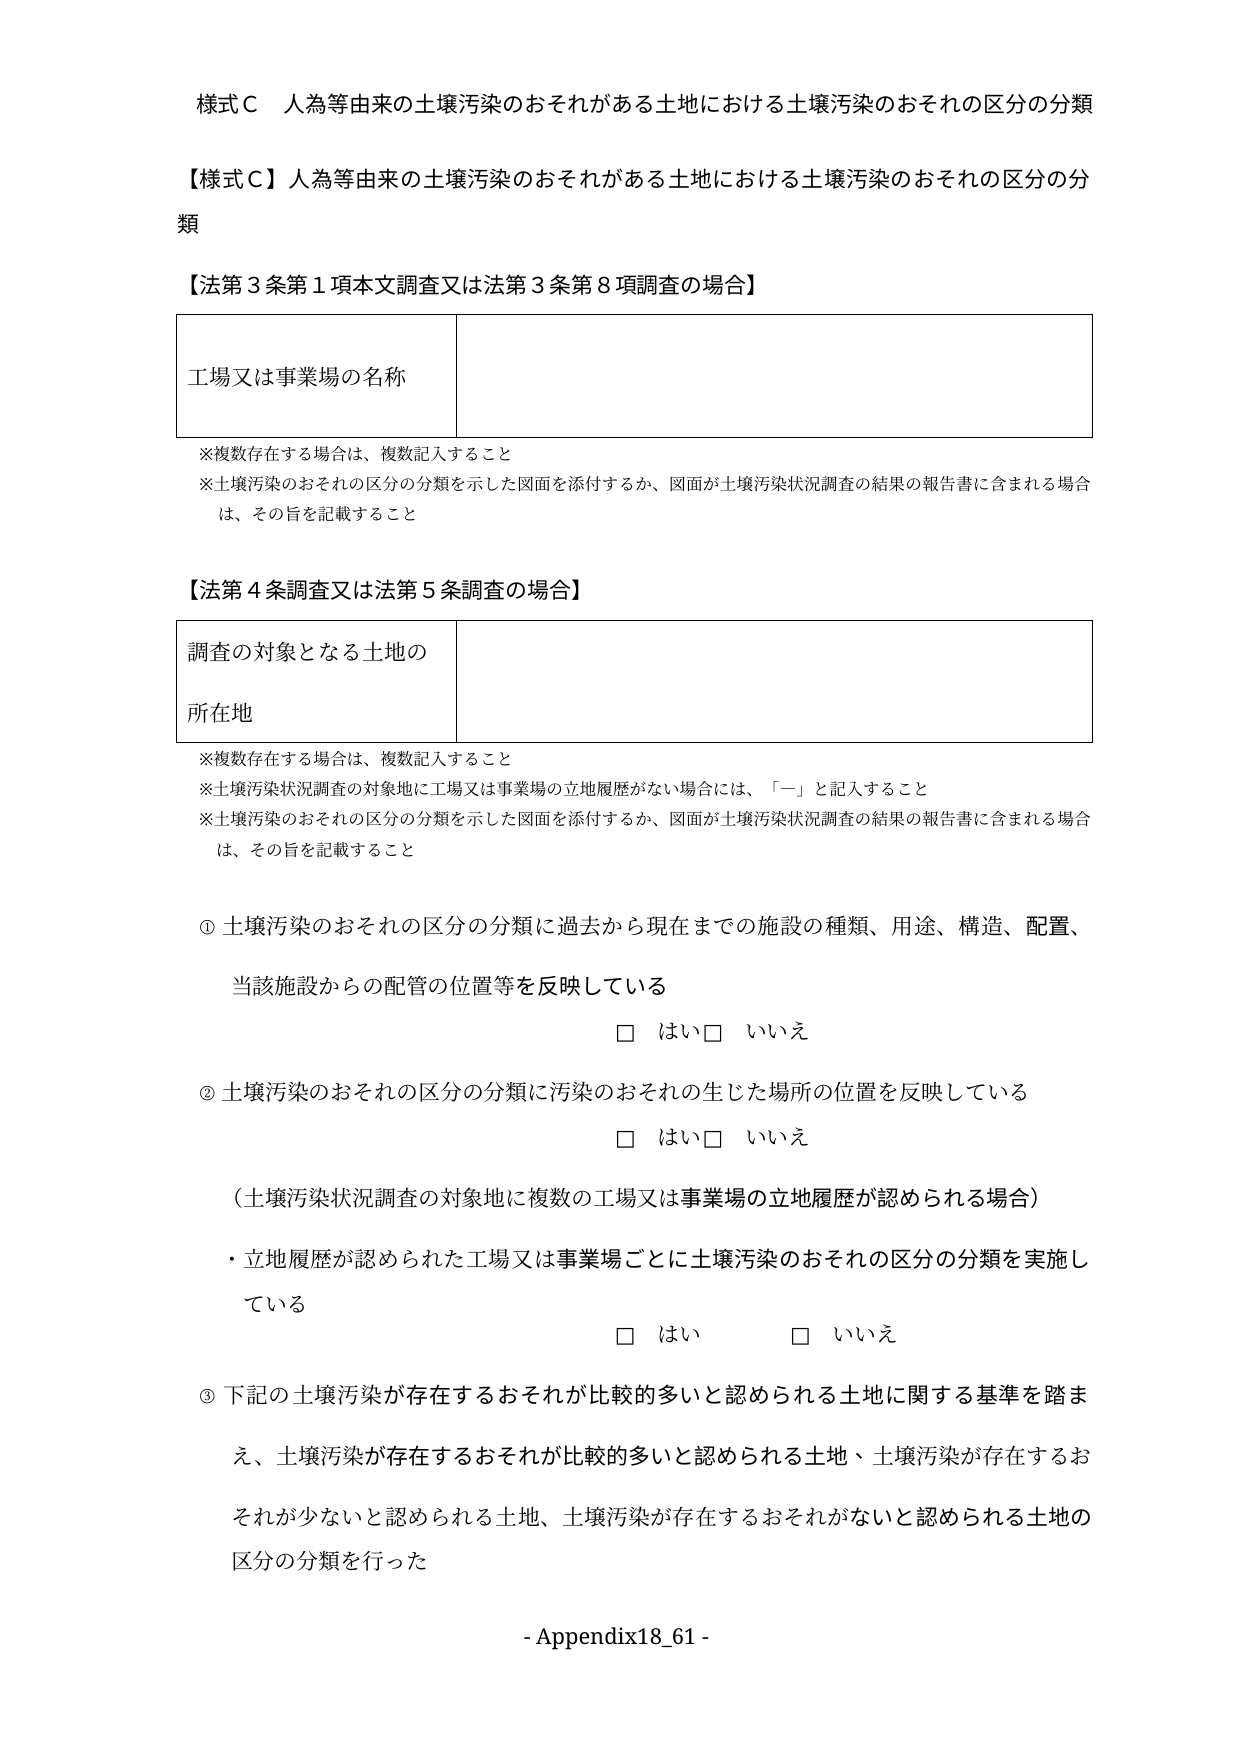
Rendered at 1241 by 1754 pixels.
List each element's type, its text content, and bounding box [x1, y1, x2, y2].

text ※土壌汚染のおそれの区分の分類を示した図面を添付するか、図面が土壌汚染状況調査の結果の報告書に含まれる場合は、その旨を記載すること [199, 803, 1092, 864]
text □ はい □ いいえ [177, 1016, 1092, 1046]
text ① 土壌汚染のおそれの区分の分類に過去から現在までの施設の種類、用途、構造、配置、当該施設からの配管の位置等を反映している [199, 894, 1092, 1016]
text 【法第３条第１項本文調査又は法第３条第８項調査の場合】 [177, 254, 1092, 314]
text ※土壌汚染状況調査の対象地に工場又は事業場の立地履歴がない場合には、「―」と記入すること [199, 773, 1092, 803]
text ※複数存在する場合は、複数記入すること [199, 438, 1092, 468]
table_header 調査の対象となる土地の所在地 [177, 621, 456, 742]
text ② 土壌汚染のおそれの区分の分類に汚染のおそれの生じた場所の位置を反映している [199, 1061, 1092, 1122]
text ③ 下記の土壌汚染が存在するおそれが比較的多いと認められる土地に関する基準を踏まえ、土壌汚染が存在するおそれが比較的多いと認められる土地、土壌汚染が存在するおそれが少ないと認められる土地、土壌汚染が存在するおそれがないと認められる土地の区分の分類を行った [199, 1364, 1092, 1576]
text 【様式Ｃ】人為等由来の土壌汚染のおそれがある土地における土壌汚染のおそれの区分の分類 [177, 148, 1092, 239]
text ・立地履歴が認められた工場又は事業場ごとに土壌汚染のおそれの区分の分類を実施している [221, 1228, 1092, 1319]
text 【法第４条調査又は法第５条調査の場合】 [177, 559, 1092, 619]
text □ はい □ いいえ [549, 1319, 1092, 1349]
text ※土壌汚染のおそれの区分の分類を示した図面を添付するか、図面が土壌汚染状況調査の結果の報告書に含まれる場合は、その旨を記載すること [199, 468, 1092, 529]
table_header [457, 621, 1092, 742]
text （土壌汚染状況調査の対象地に複数の工場又は事業場の立地履歴が認められる場合） [199, 1167, 1092, 1228]
table_header [457, 315, 1092, 437]
text ※複数存在する場合は、複数記入すること [199, 743, 1092, 773]
table_header 工場又は事業場の名称 [177, 315, 456, 437]
text □ はい □ いいえ [177, 1122, 1092, 1152]
